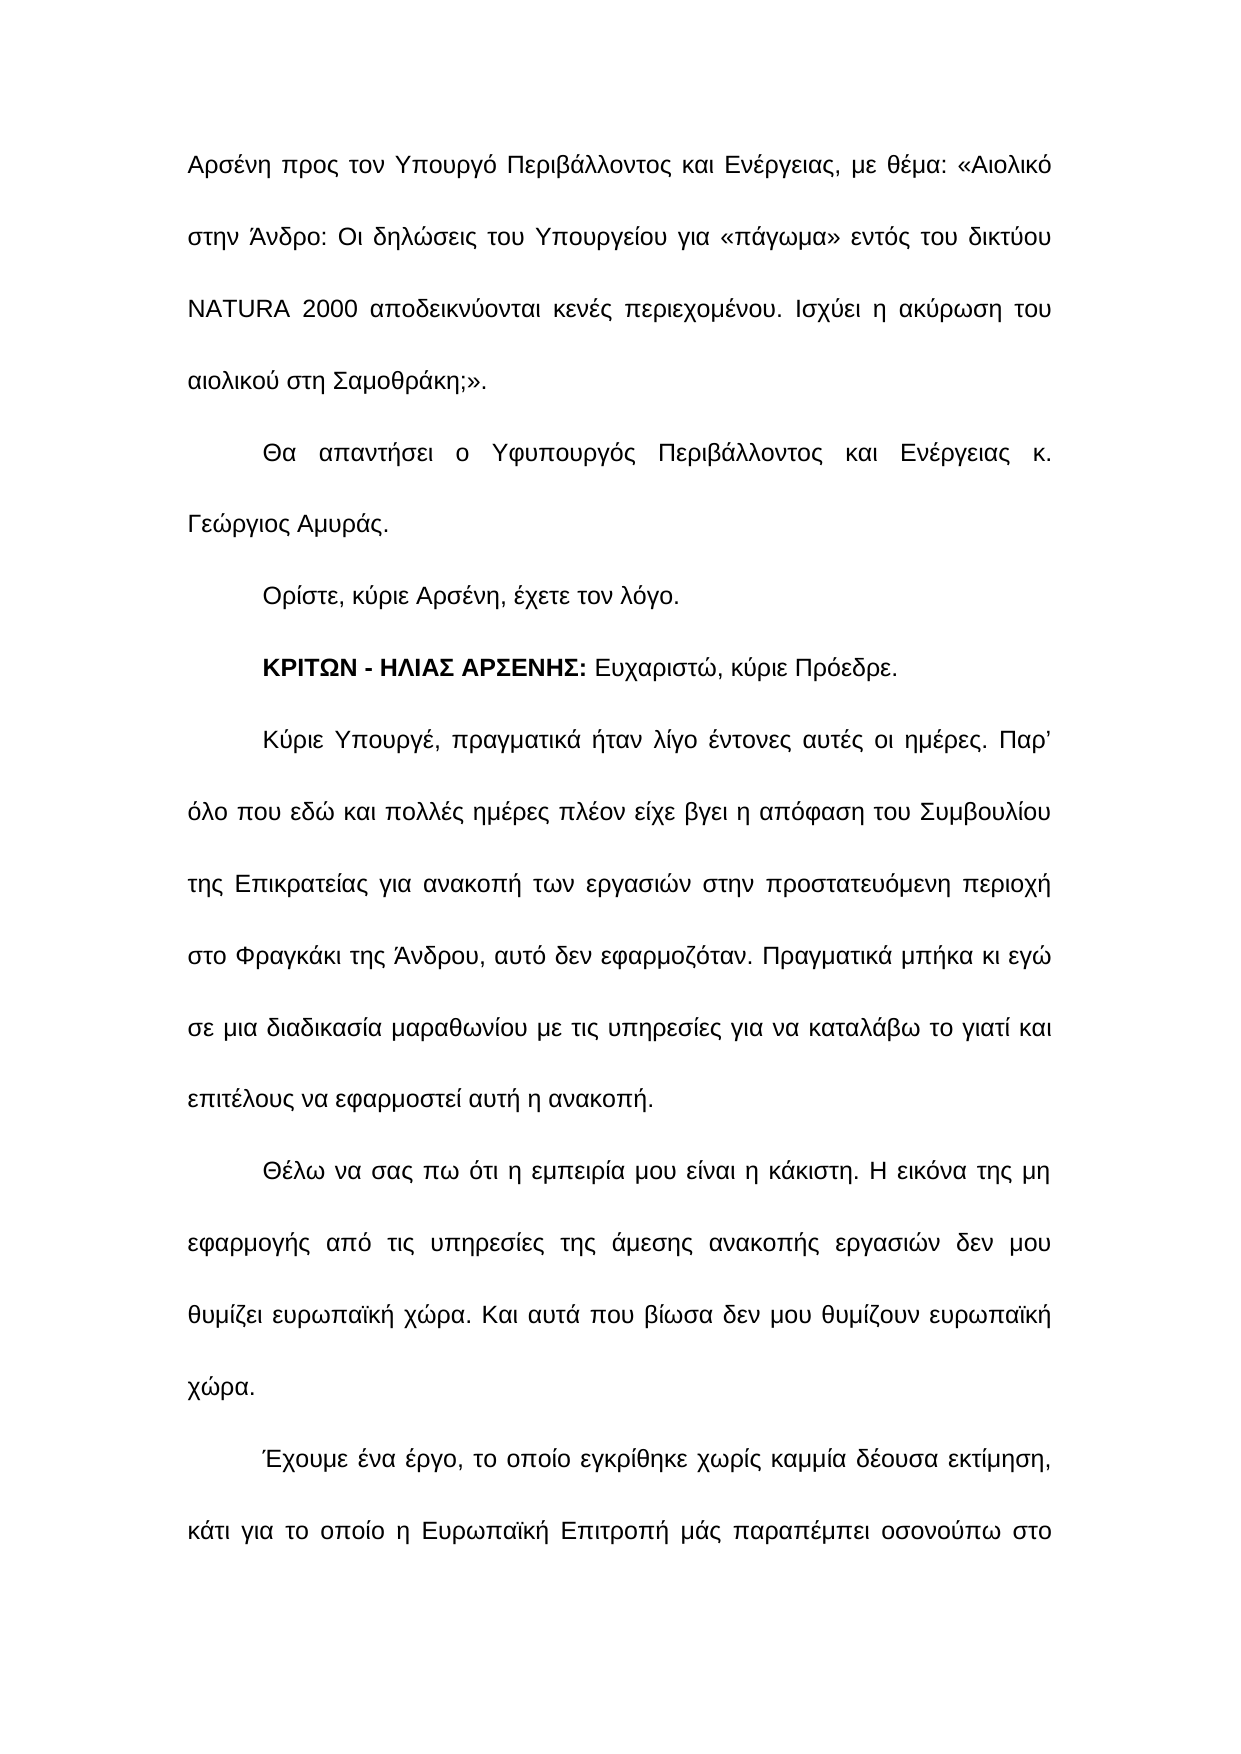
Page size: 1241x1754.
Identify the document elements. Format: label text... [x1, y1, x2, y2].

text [187, 1444, 1053, 1544]
text Θα απαντήσει ο Υφυπουργός Περιβάλλοντος και Ενέργειας κ. Γεώργιος Αμυράς. [187, 437, 1053, 538]
text Ορίστε, κύριε Αρσένη, έχετε τον λόγο. [187, 581, 1053, 610]
text Κύριε Υπουργέ, πραγματικά ήταν λίγο έντονες αυτές οι ημέρες. Παρ’ όλο που εδώ και πολλές ημέρες πλέον είχε βγει η απόφαση του Συμβουλίου της Επικρατείας για ανακοπή των εργασιών στην προστατευόμενη περιοχή στο Φραγκάκι της Άνδρου, αυτό δεν εφαρμοζόταν. Πραγματικά μπήκα κι εγώ σε μια διαδικασία μαραθωνίου με τις υπηρεσίες για να καταλάβω το γιατί και επιτέλους να εφαρμοστεί αυτή η ανακοπή. [187, 725, 1053, 1113]
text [187, 150, 1053, 394]
text ΚΡΙΤΩΝ - ΗΛΙΑΣ ΑΡΣΕΝΗΣ: Ευχαριστώ, κύριε Πρόεδρε. [187, 653, 1053, 682]
text Θέλω να σας πω ότι η εμπειρία μου είναι η κάκιστη. Η εικόνα της μη εφαρμογής από τις υπηρεσίες της άμεσης ανακοπής εργασιών δεν μου θυμίζει ευρωπαϊκή χώρα. Και αυτά που βίωσα δεν μου θυμίζουν ευρωπαϊκή χώρα. [187, 1156, 1053, 1401]
